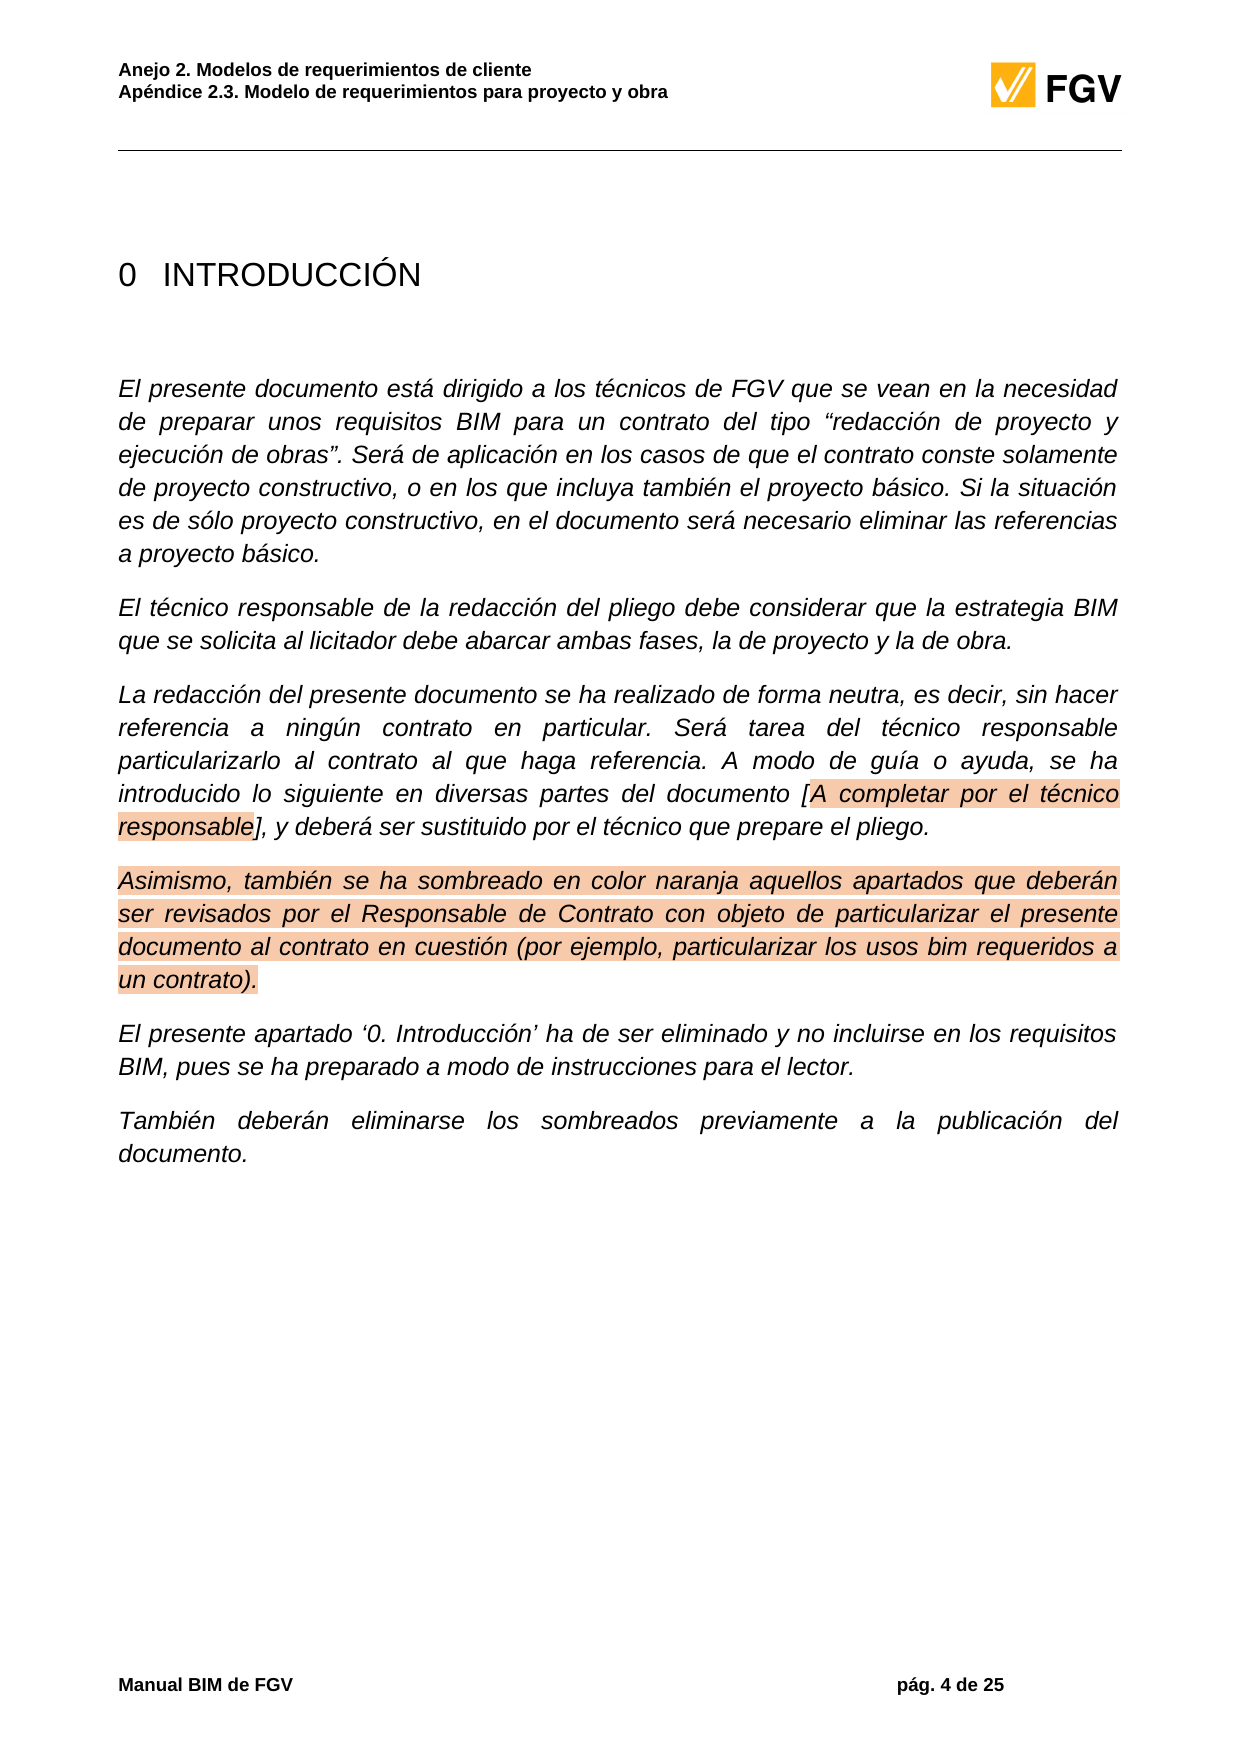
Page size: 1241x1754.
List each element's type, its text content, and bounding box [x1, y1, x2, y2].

text El técnico responsable de la redacción del pliego debe considerar que la estrategia BIM que se solicita al licitador debe abarcar ambas fases, la de proyecto y la de obra. [118, 593, 1122, 655]
picture [983, 55, 1130, 116]
subtitle INTRODUCCIÓN [118, 255, 1122, 293]
text La redacción del presente documento se ha realizado de forma neutra, es decir, sin hacer referencia a ningún contrato en particular. Será tarea del técnico responsable particularizarlo al contrato al que haga referencia. A modo de guía o ayuda, se ha introducido lo siguiente en diversas partes del documento [A completar por el técnico responsable], y deberá ser sustituido por el técnico que prepare el pliego. [118, 680, 1122, 841]
text También deberán eliminarse los sombreados previamente a la publicación del documento. [118, 1106, 1122, 1168]
text El presente apartado ‘0. Introducción’ ha de ser eliminado y no incluirse en los requisitos BIM, pues se ha preparado a modo de instrucciones para el lector. [118, 1019, 1122, 1081]
text Asimismo, también se ha sombreado en color naranja aquellos apartados que deberán ser revisados por el Responsable de Contrato con objeto de particularizar el presente documento al contrato en cuestión (por ejemplo, particularizar los usos bim requeridos a un contrato). [118, 866, 1122, 994]
text El presente documento está dirigido a los técnicos de FGV que se vean en la necesidad de preparar unos requisitos BIM para un contrato del tipo “redacción de proyecto y ejecución de obras”. Será de aplicación en los casos de que el contrato conste solamente de proyecto constructivo, o en los que incluya también el proyecto básico. Si la situación es de sólo proyecto constructivo, en el documento será necesario eliminar las referencias a proyecto básico. [118, 374, 1122, 568]
